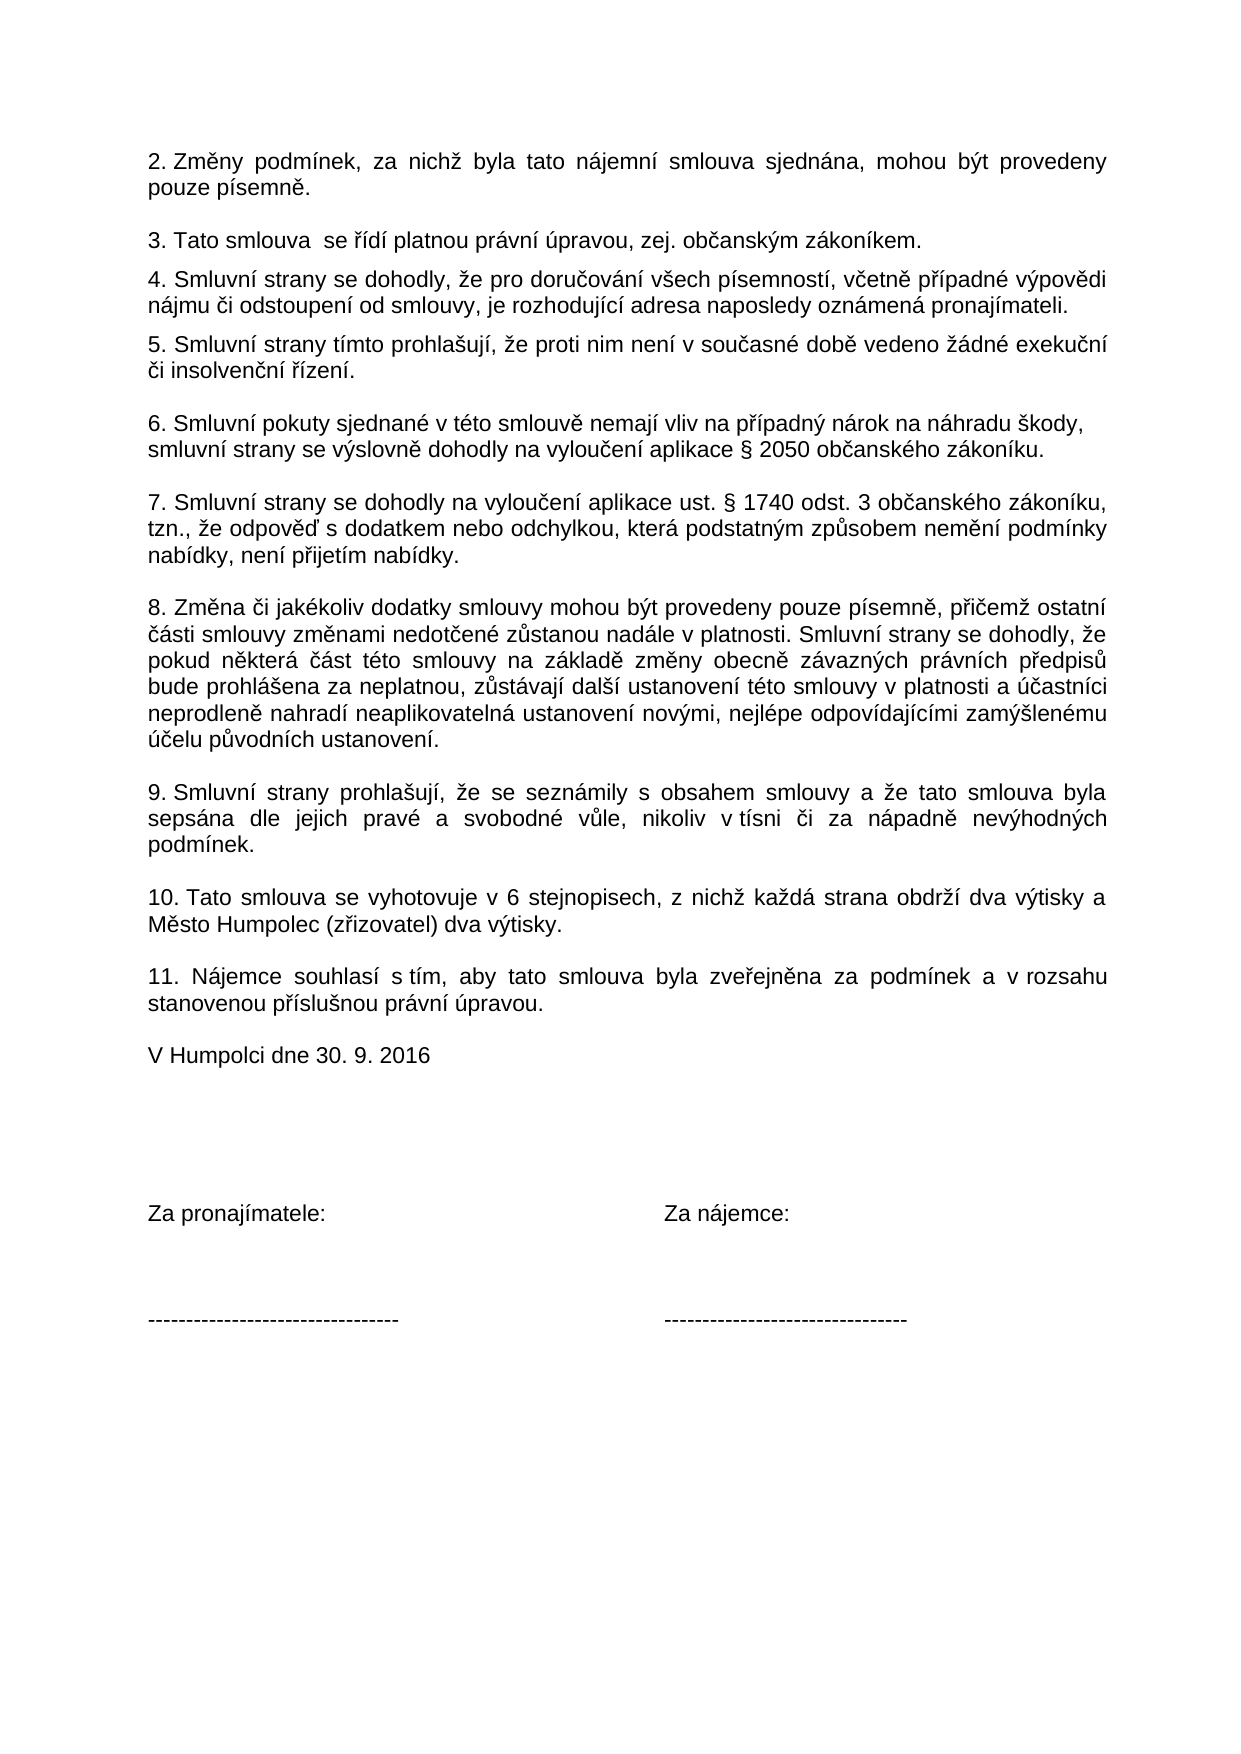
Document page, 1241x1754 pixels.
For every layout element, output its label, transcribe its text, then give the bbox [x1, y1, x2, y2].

text 10. Tato smlouva se vyhotovuje v 6 stejnopisech, z nichž každá strana obdrží dva výtisky a Město Humpolec (zřizovatel) dva výtisky. [148, 884, 1107, 937]
text Za pronajímatele: Za nájemce: [148, 1200, 1107, 1227]
text 8. Změna či jakékoliv dodatky smlouvy mohou být provedeny pouze písemně, přičemž ostatní části smlouvy změnami nedotčené zůstanou nadále v platnosti. Smluvní strany se dohodly, že pokud některá část této smlouvy na základě změny obecně závazných právních předpisů bude prohlášena za neplatnou, zůstávají další ustanovení této smlouvy v platnosti a účastníci neprodleně nahradí neaplikovatelná ustanovení novými, nejlépe odpovídajícími zamýšlenému účelu původních ustanovení. [148, 594, 1107, 752]
text V Humpolci dne 30. 9. 2016 [148, 1042, 1107, 1069]
text 2. Změny podmínek, za nichž byla tato nájemní smlouva sjednána, mohou být provedeny pouze písemně. [148, 148, 1107, 200]
text 11. Nájemce souhlasí s tím, aby tato smlouva byla zveřejněna za podmínek a v rozsahu stanovenou příslušnou právní úpravou. [148, 963, 1107, 1016]
text 5. Smluvní strany tímto prohlašují, že proti nim není v současné době vedeno žádné exekuční či insolvenční řízení. [148, 331, 1107, 383]
text 7. Smluvní strany se dohodly na vyloučení aplikace ust. § 1740 odst. 3 občanského zákoníku, tzn., že odpověď s dodatkem nebo odchylkou, která podstatným způsobem nemění podmínky nabídky, není přijetím nabídky. [148, 489, 1107, 568]
text 4. Smluvní strany se dohodly, že pro doručování všech písemností, včetně případné výpovědi nájmu či odstoupení od smlouvy, je rozhodující adresa naposledy oznámená pronajímateli. [148, 266, 1107, 318]
text 6. Smluvní pokuty sjednané v této smlouvě nemají vliv na případný nárok na náhradu škody, smluvní strany se výslovně dohodly na vyloučení aplikace § 2050 občanského zákoníku. [148, 410, 1107, 462]
text --------------------------------- -------------------------------- [148, 1306, 1107, 1332]
text 9. Smluvní strany prohlašují, že se seznámily s obsahem smlouvy a že tato smlouva byla sepsána dle jejich pravé a svobodné vůle, nikoliv v tísni či za nápadně nevýhodných podmínek. [148, 779, 1107, 858]
text 3. Tato smlouva se řídí platnou právní úpravou, zej. občanským zákoníkem. [148, 227, 1107, 253]
